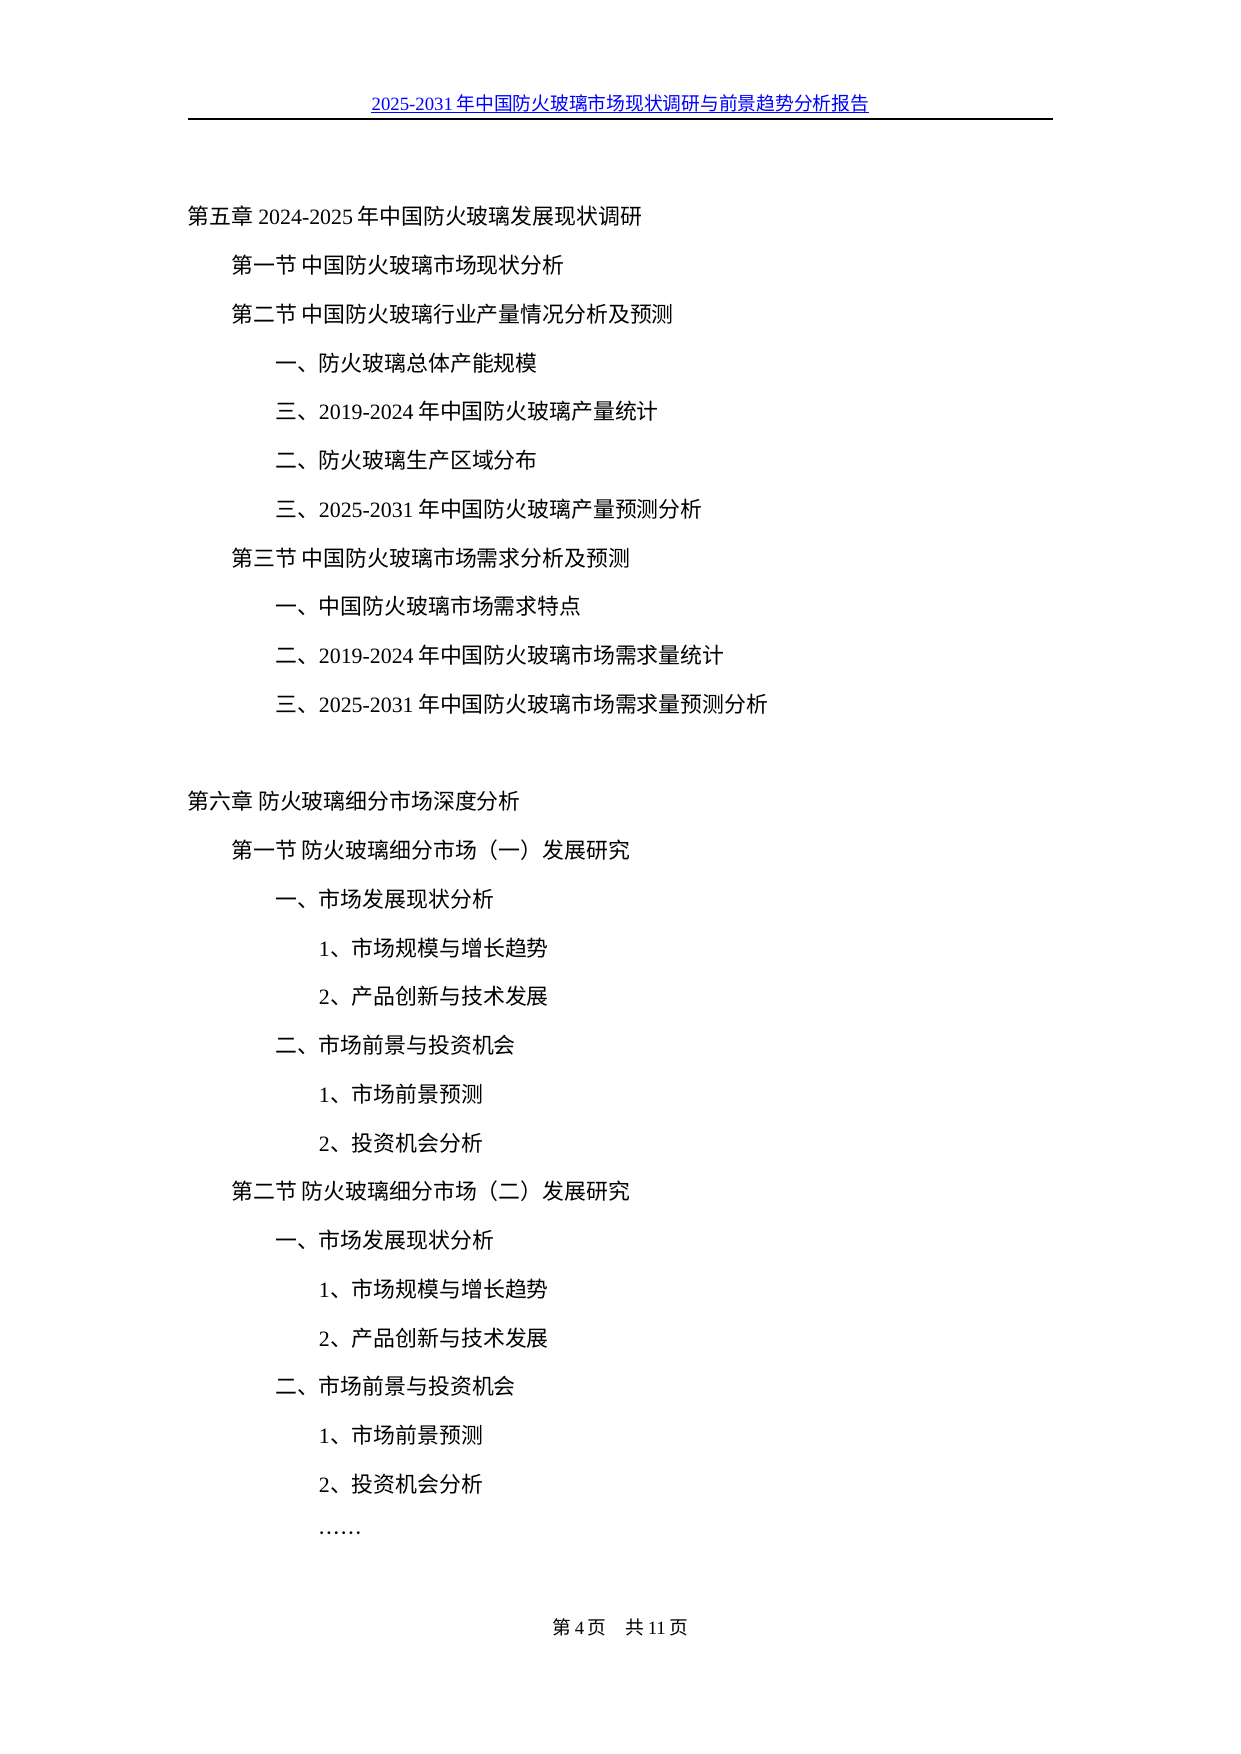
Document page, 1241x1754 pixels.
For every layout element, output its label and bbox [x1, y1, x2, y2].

text [187, 150, 1053, 1548]
